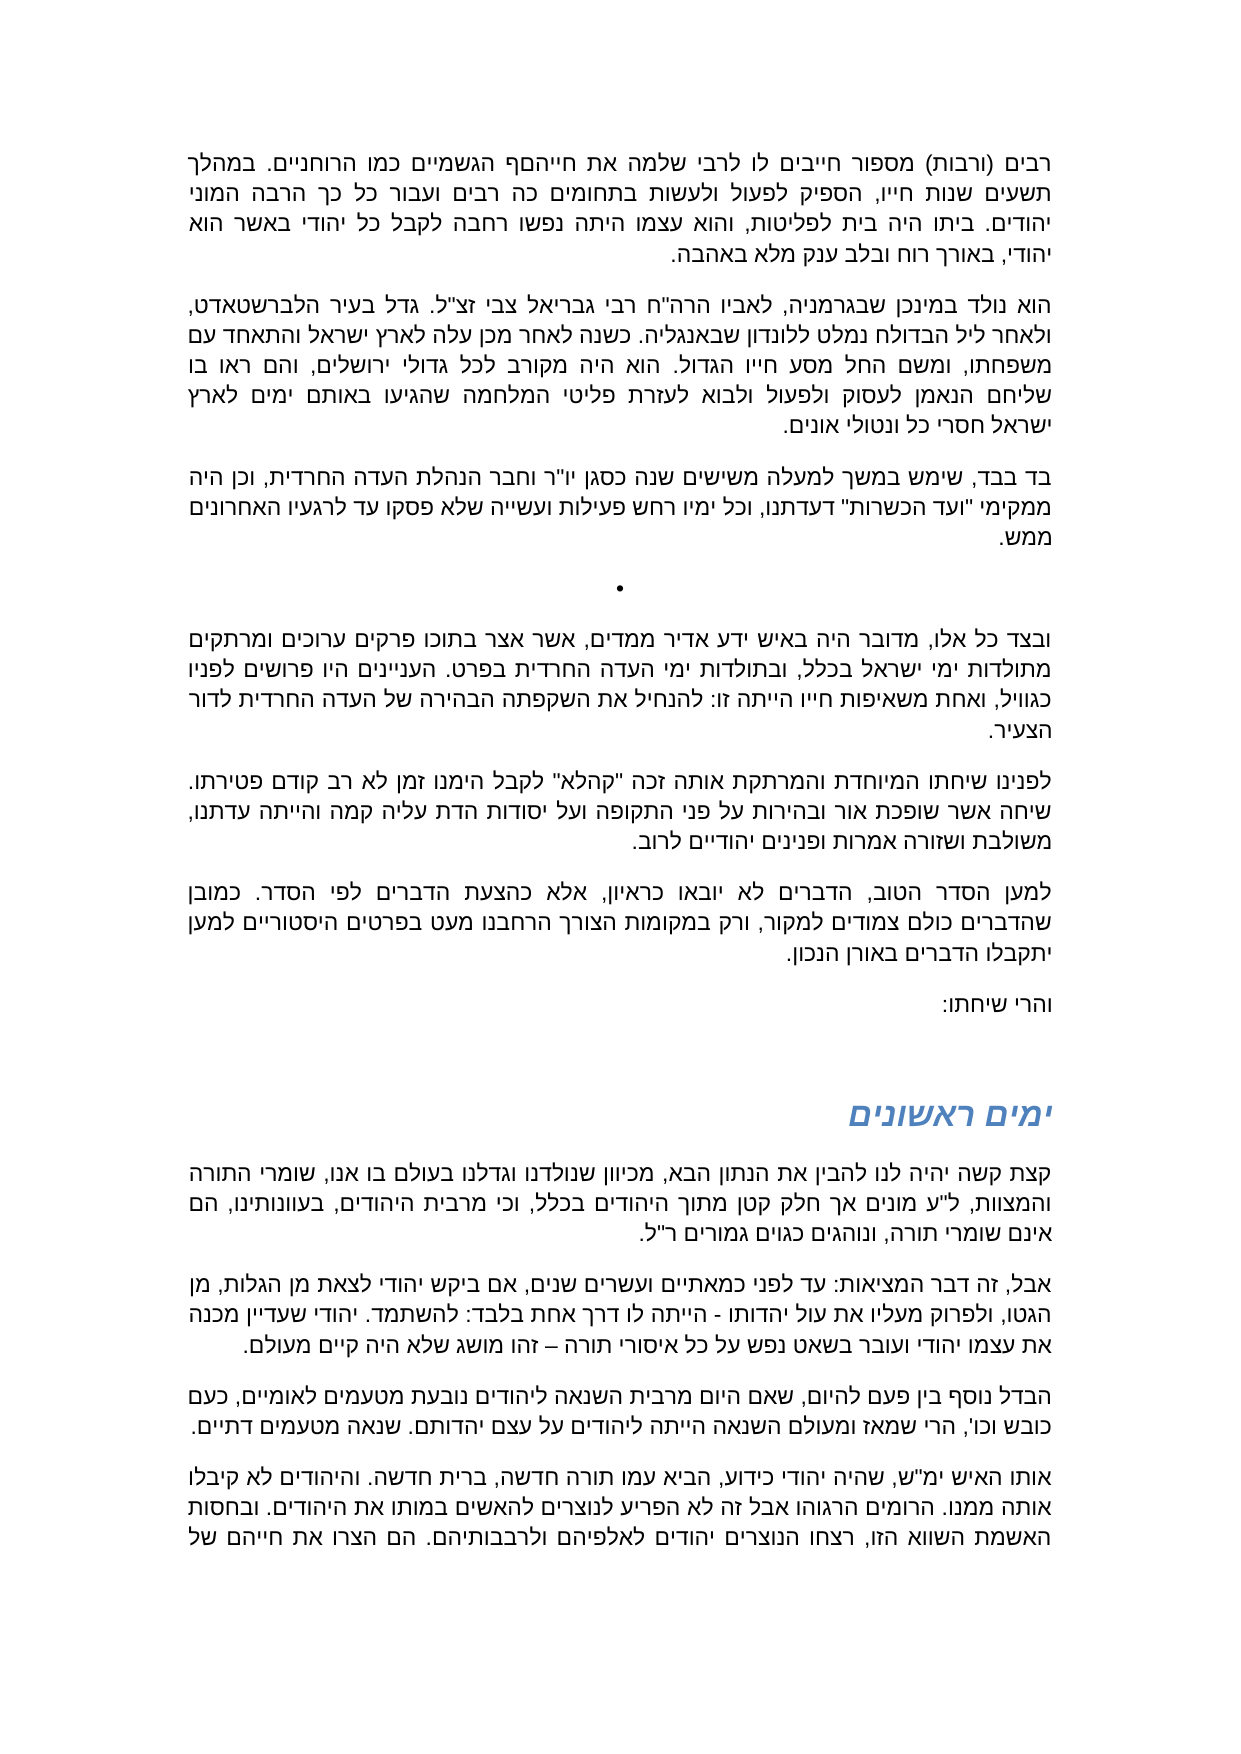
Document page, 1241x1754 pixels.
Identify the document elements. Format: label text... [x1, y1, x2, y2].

text לפנינו שיחתו המיוחדת והמרתקת אותה זכה "קהלא" לקבל הימנו זמן לא רב קודם פטירתו. שיחה אשר שופכת אור ובהירות על פני התקופה ועל יסודות הדת עליה קמה והייתה עדתנו, משולבת ושזורה אמרות ופנינים יהודיים לרוב. [187, 768, 1053, 854]
text ובצד כל אלו, מדובר היה באיש ידע אדיר ממדים, אשר אצר בתוכו פרקים ערוכים ומרתקים מתולדות ימי ישראל בכלל, ובתולדות ימי העדה החרדית בפרט. העניינים היו פרושים לפניו כגוויל, ואחת משאיפות חייו הייתה זו: להנחיל את השקפתה הבהירה של העדה החרדית לדור הצעיר. [187, 626, 1053, 743]
text ימים ראשונים [187, 1095, 1053, 1133]
text קצת קשה יהיה לנו להבין את הנתון הבא, מכיוון שנולדנו וגדלנו בעולם בו אנו, שומרי התורה והמצוות, ל"ע מונים אך חלק קטן מתוך היהודים בכלל, וכי מרבית היהודים, בעוונותינו, הם אינם שומרי תורה, ונוהגים כגוים גמורים ר"ל. [187, 1160, 1053, 1246]
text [187, 1464, 1053, 1551]
text הבדל נוסף בין פעם להיום, שאם היום מרבית השנאה ליהודים נובעת מטעמים לאומיים, כעם כובש וכו', הרי שמאז ומעולם השנאה הייתה ליהודים על עצם יהדותם. שנאה מטעמים דתיים. [187, 1383, 1053, 1439]
text בד בבד, שימש במשך למעלה משישים שנה כסגן יו"ר וחבר הנהלת העדה החרדית, וכן היה ממקימי "ועד הכשרות" דעדתנו, וכל ימיו רחש פעילות ועשייה שלא פסקו עד לרגעיו האחרונים ממש. [187, 463, 1053, 550]
text הוא נולד במינכן שבגרמניה, לאביו הרה"ח רבי גבריאל צבי זצ"ל. גדל בעיר הלברשטאדט, ולאחר ליל הבדולח נמלט ללונדון שבאנגליה. כשנה לאחר מכן עלה לארץ ישראל והתאחד עם משפחתו, ומשם החל מסע חייו הגדול. הוא היה מקורב לכל גדולי ירושלים, והם ראו בו שליחם הנאמן לעסוק ולפעול ולבוא לעזרת פליטי המלחמה שהגיעו באותם ימים לארץ ישראל חסרי כל ונטולי אונים. [187, 292, 1053, 439]
text למען הסדר הטוב, הדברים לא יובאו כראיון, אלא כהצעת הדברים לפי הסדר. כמובן שהדברים כולם צמודים למקור, ורק במקומות הצורך הרחבנו מעט בפרטים היסטוריים למען יתקבלו הדברים באורן הנכון. [187, 879, 1053, 966]
text אבל, זה דבר המציאות: עד לפני כמאתיים ועשרים שנים, אם ביקש יהודי לצאת מן הגלות, מן הגטו, ולפרוק מעליו את עול יהדותו - הייתה לו דרך אחת בלבד: להשתמד. יהודי שעדיין מכנה את עצמו יהודי ועובר בשאט נפש על כל איסורי תורה – זהו מושג שלא היה קיים מעולם. [187, 1271, 1053, 1358]
text רבים (ורבות) מספור חייבים לו לרבי שלמה את חייהםף הגשמיים כמו הרוחניים. במהלך תשעים שנות חייו, הספיק לפעול ולעשות בתחומים כה רבים ועבור כל כך הרבה המוני יהודים. ביתו היה בית לפליטות, והוא עצמו היתה נפשו רחבה לקבל כל יהודי באשר הוא יהודי, באורך רוח ובלב ענק מלא באהבה. [187, 150, 1053, 267]
text והרי שיחתו: [187, 991, 1053, 1017]
text • [187, 575, 1053, 601]
